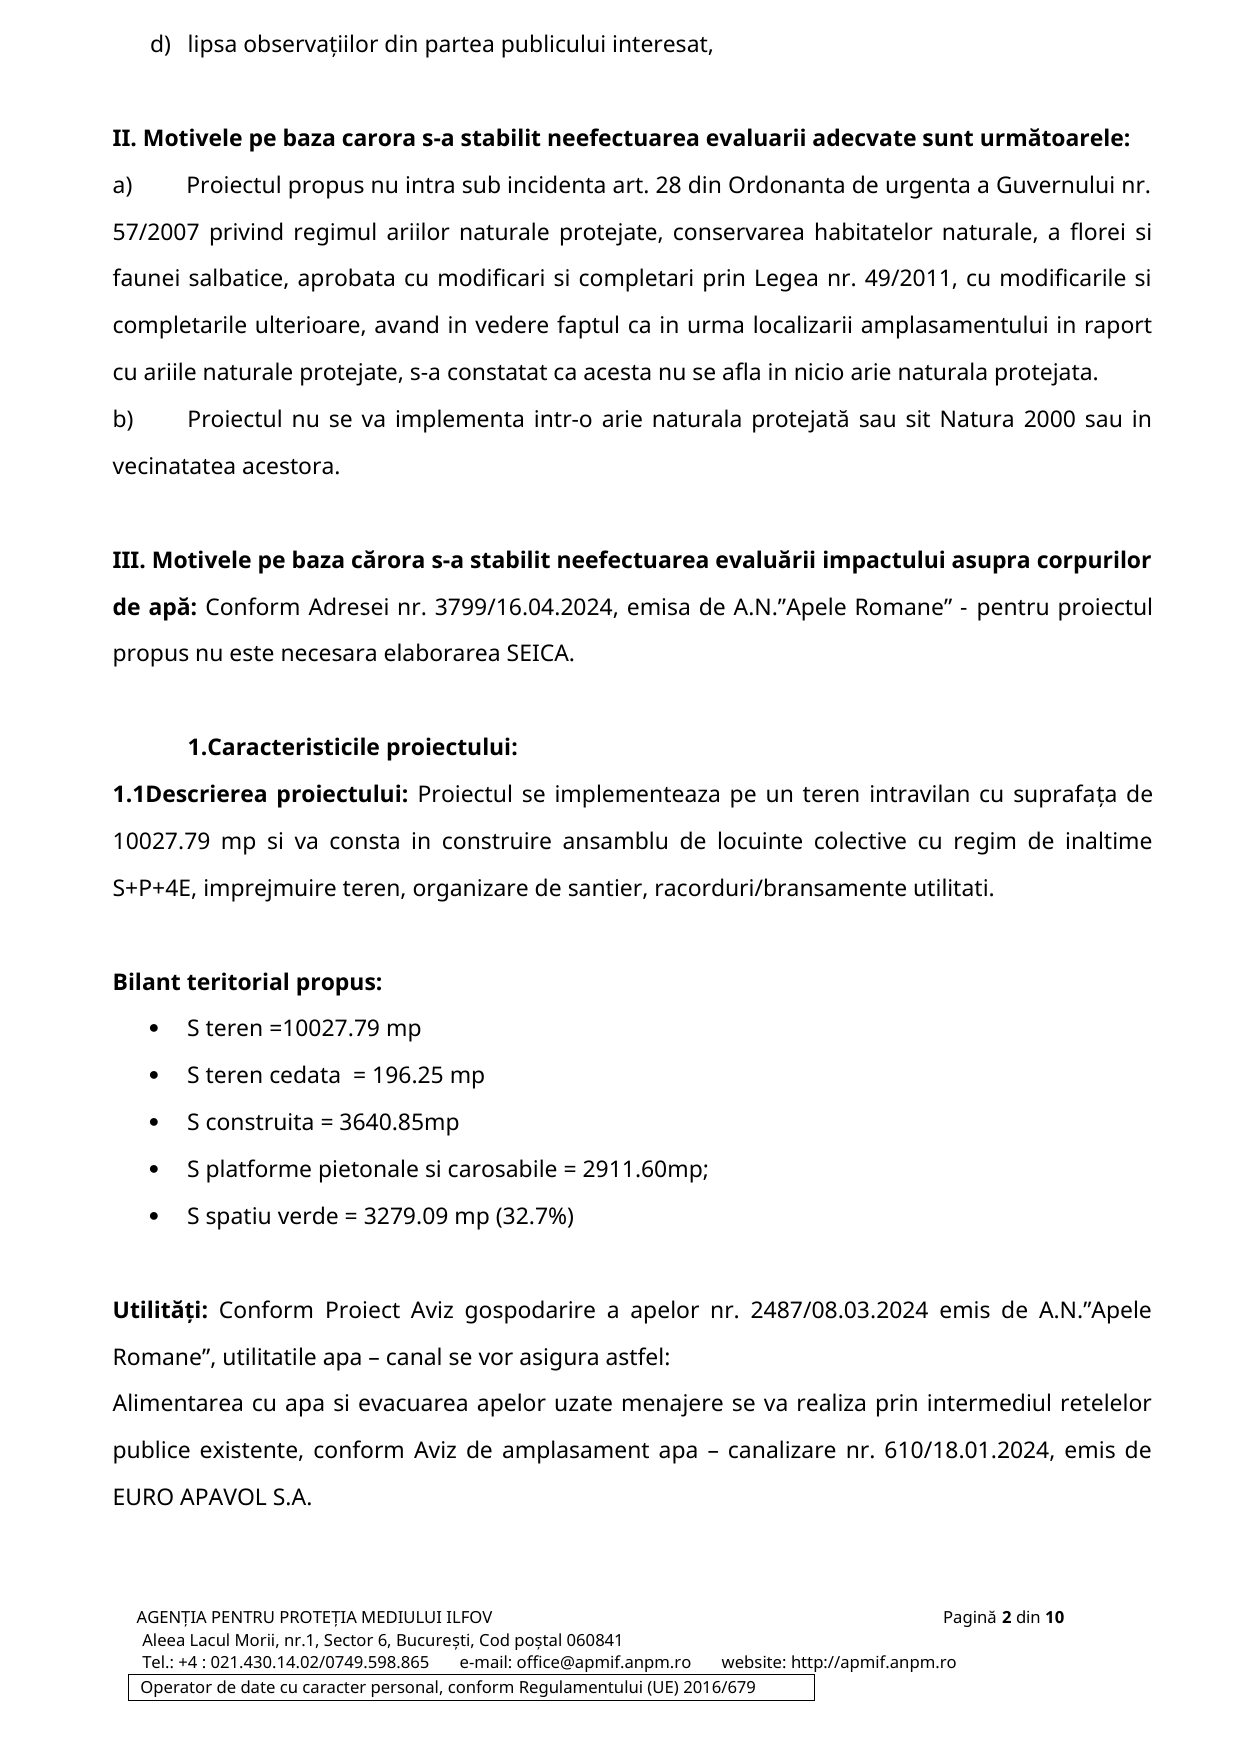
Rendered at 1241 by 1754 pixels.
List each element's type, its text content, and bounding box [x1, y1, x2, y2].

list S spatiu verde = 3279.09 mp (32.7%) [150, 1200, 1153, 1231]
text Bilant teritorial propus: [112, 966, 1153, 997]
text II. Motivele pe baza carora s-a stabilit neefectuarea evaluarii adecvate sunt următoarele: [112, 122, 1153, 153]
list lipsa observațiilor din partea publicului interesat, [150, 28, 1153, 59]
text 1.Caracteristicile proiectului: [112, 731, 1153, 762]
text a) Proiectul propus nu intra sub incidenta art. 28 din Ordonanta de urgenta a Guvernului nr. 57/2007 privind regimul ariilor naturale protejate, conservarea habitatelor naturale, a florei si faunei salbatice, aprobata cu modificari si completari prin Legea nr. 49/2011, cu modificarile si completarile ulterioare, avand in vedere faptul ca in urma localizarii amplasamentului in raport cu ariile naturale protejate, s-a constatat ca acesta nu se afla in nicio arie naturala protejata. [112, 169, 1153, 387]
list S teren =10027.79 mp [150, 1012, 1153, 1044]
list S teren cedata = 196.25 mp [150, 1059, 1153, 1091]
list S construita = 3640.85mp [150, 1106, 1153, 1137]
text b) Proiectul nu se va implementa intr-o arie naturala protejată sau sit Natura 2000 sau in vecinatatea acestora. [112, 403, 1153, 481]
text Utilități: Conform Proiect Aviz gospodarire a apelor nr. 2487/08.03.2024 emis de A.N.”Apele Romane”, utilitatile apa – canal se vor asigura astfel: [112, 1294, 1153, 1372]
list S platforme pietonale si carosabile = 2911.60mp; [150, 1153, 1153, 1184]
text III. Motivele pe baza cărora s-a stabilit neefectuarea evaluării impactului asupra corpurilor de apă: Conform Adresei nr. 3799/16.04.2024, emisa de A.N.”Apele Romane” - pentru proiectul propus nu este necesara elaborarea SEICA. [112, 544, 1153, 669]
text 1.1Descrierea proiectului: Proiectul se implementeaza pe un teren intravilan cu suprafaţa de 10027.79 mp si va consta in construire ansamblu de locuinte colective cu regim de inaltime S+P+4E, imprejmuire teren, organizare de santier, racorduri/bransamente utilitati. [112, 778, 1153, 903]
text Alimentarea cu apa si evacuarea apelor uzate menajere se va realiza prin intermediul retelelor publice existente, conform Aviz de amplasament apa – canalizare nr. 610/18.01.2024, emis de EURO APAVOL S.A. [112, 1387, 1153, 1512]
